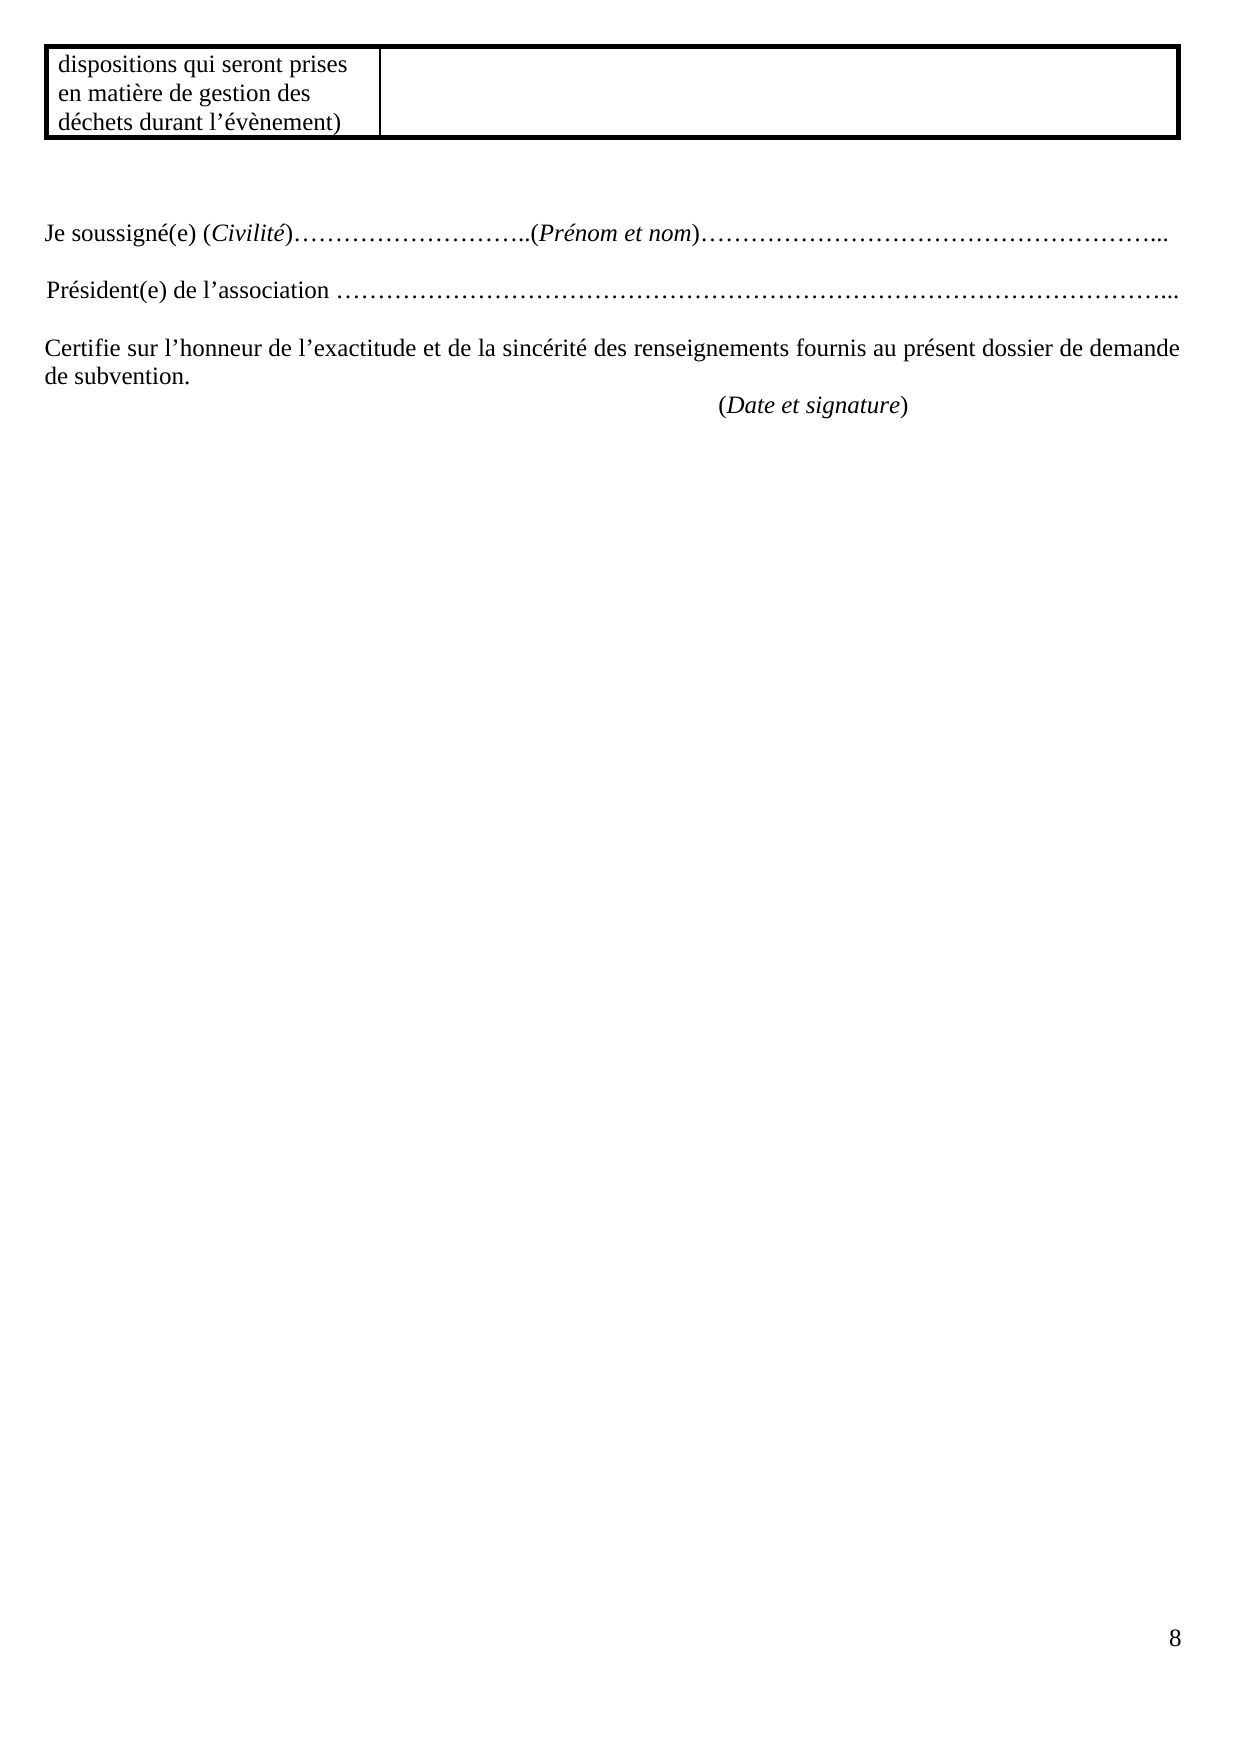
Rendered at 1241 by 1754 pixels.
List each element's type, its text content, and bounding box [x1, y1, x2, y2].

text Je soussigné(e) (Civilité)………………………..(Prénom et nom)………………………………………………... [44, 218, 1181, 246]
table_header [381, 49, 1176, 135]
text Président(e) de l’association ………………………………………………………………………………………... [44, 275, 1181, 304]
text Certifie sur l’honneur de l’exactitude et de la sincérité des renseignements fournis au présent dossier de demande de subvention. [44, 333, 1181, 390]
text (Date et signature) [44, 390, 1181, 419]
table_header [49, 49, 379, 135]
